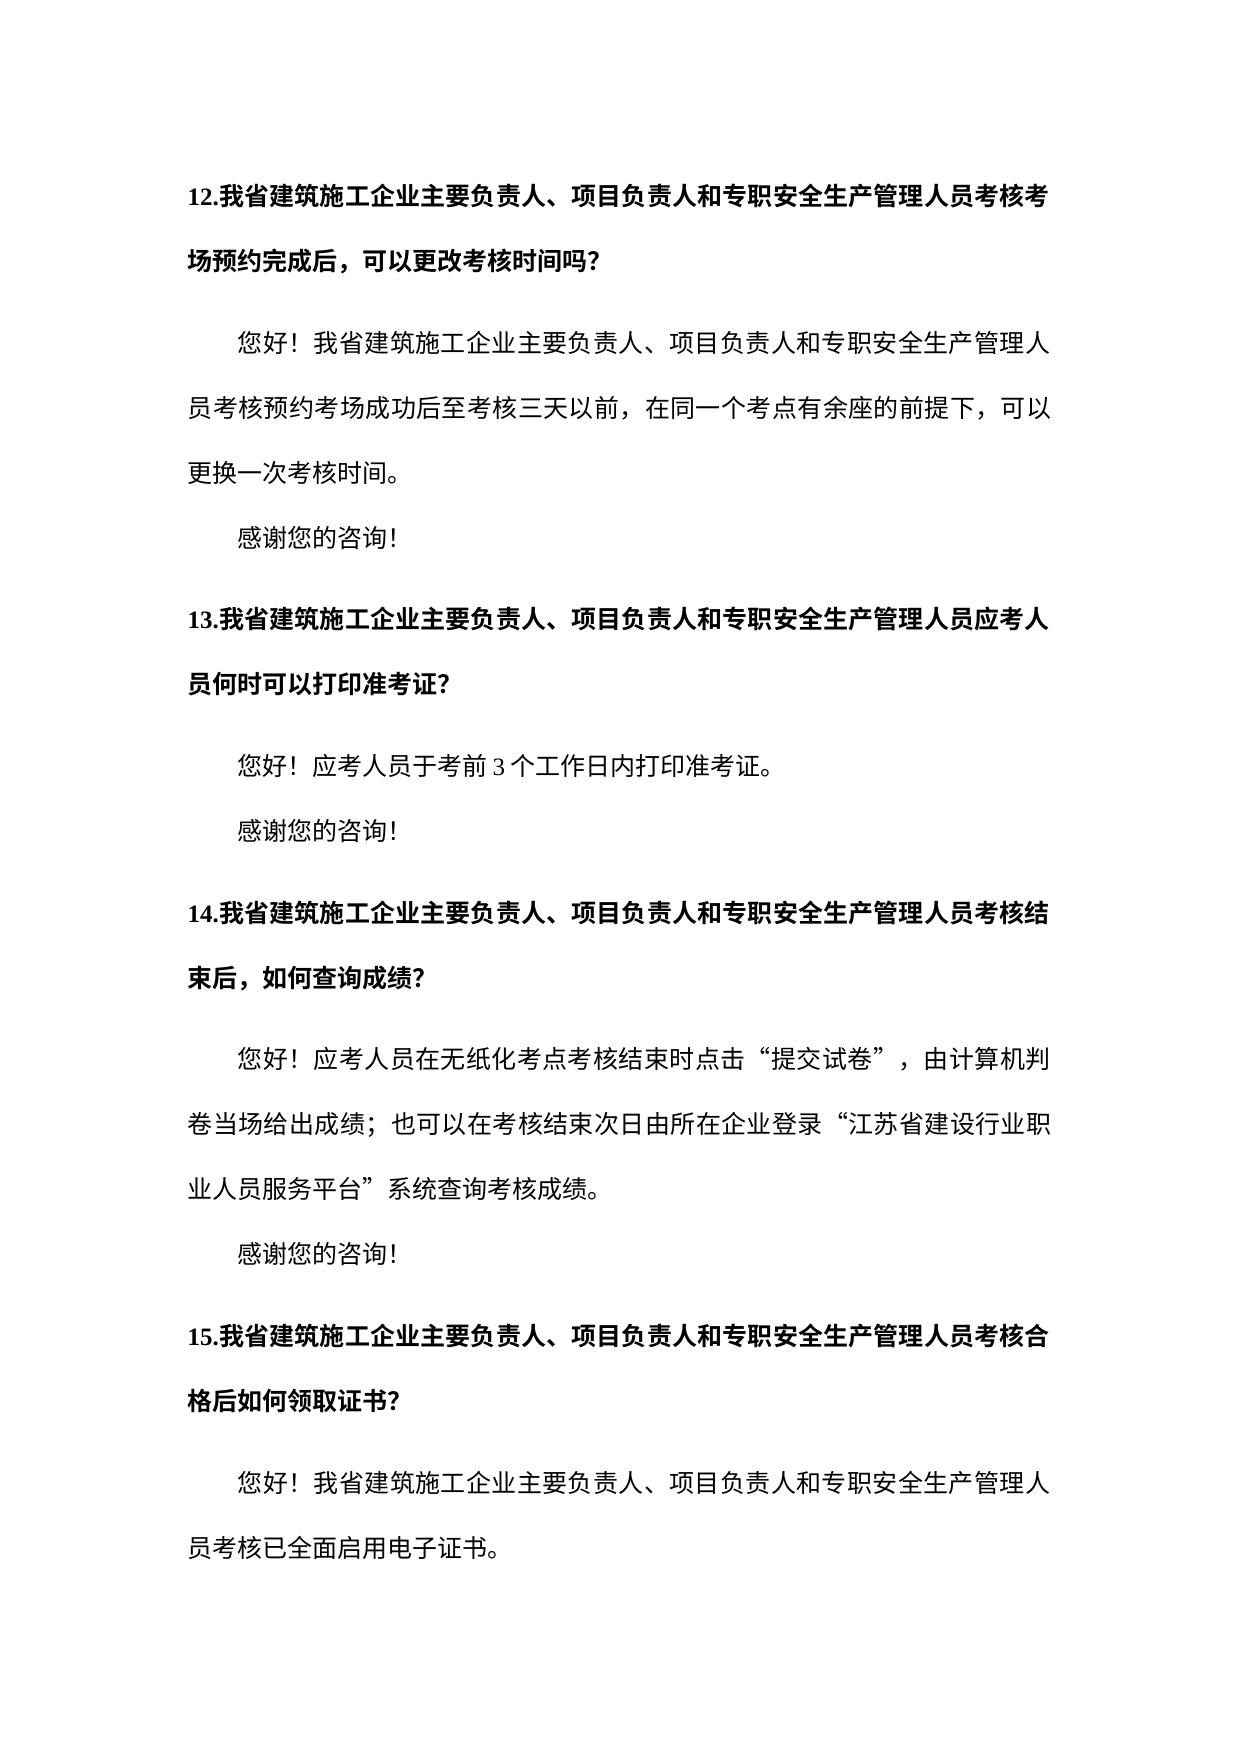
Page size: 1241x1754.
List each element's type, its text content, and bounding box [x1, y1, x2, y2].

text 您好！我省建筑施工企业主要负责人、项目负责人和专职安全生产管理人员考核预约考场成功后至考核三天以前，在同一个考点有余座的前提下，可以更换一次考核时间。 [187, 309, 1053, 504]
text 感谢您的咨询！ [187, 1220, 1053, 1285]
text 您好！应考人员在无纸化考点考核结束时点击“提交试卷”，由计算机判卷当场给出成绩；也可以在考核结束次日由所在企业登录“江苏省建设行业职业人员服务平台”系统查询考核成绩。 [187, 1025, 1053, 1220]
text 感谢您的咨询！ [187, 797, 1053, 862]
subtitle 12.我省建筑施工企业主要负责人、项目负责人和专职安全生产管理人员考核考场预约完成后，可以更改考核时间吗？ [187, 162, 1053, 292]
text 您好！我省建筑施工企业主要负责人、项目负责人和专职安全生产管理人员考核已全面启用电子证书。 [187, 1449, 1053, 1579]
subtitle 15.我省建筑施工企业主要负责人、项目负责人和专职安全生产管理人员考核合格后如何领取证书？ [187, 1302, 1053, 1432]
subtitle 13.我省建筑施工企业主要负责人、项目负责人和专职安全生产管理人员应考人员何时可以打印准考证？ [187, 585, 1053, 715]
text 感谢您的咨询！ [187, 504, 1053, 569]
text 您好！应考人员于考前3个工作日内打印准考证。 [187, 732, 1053, 797]
subtitle 14.我省建筑施工企业主要负责人、项目负责人和专职安全生产管理人员考核结束后，如何查询成绩？ [187, 879, 1053, 1009]
